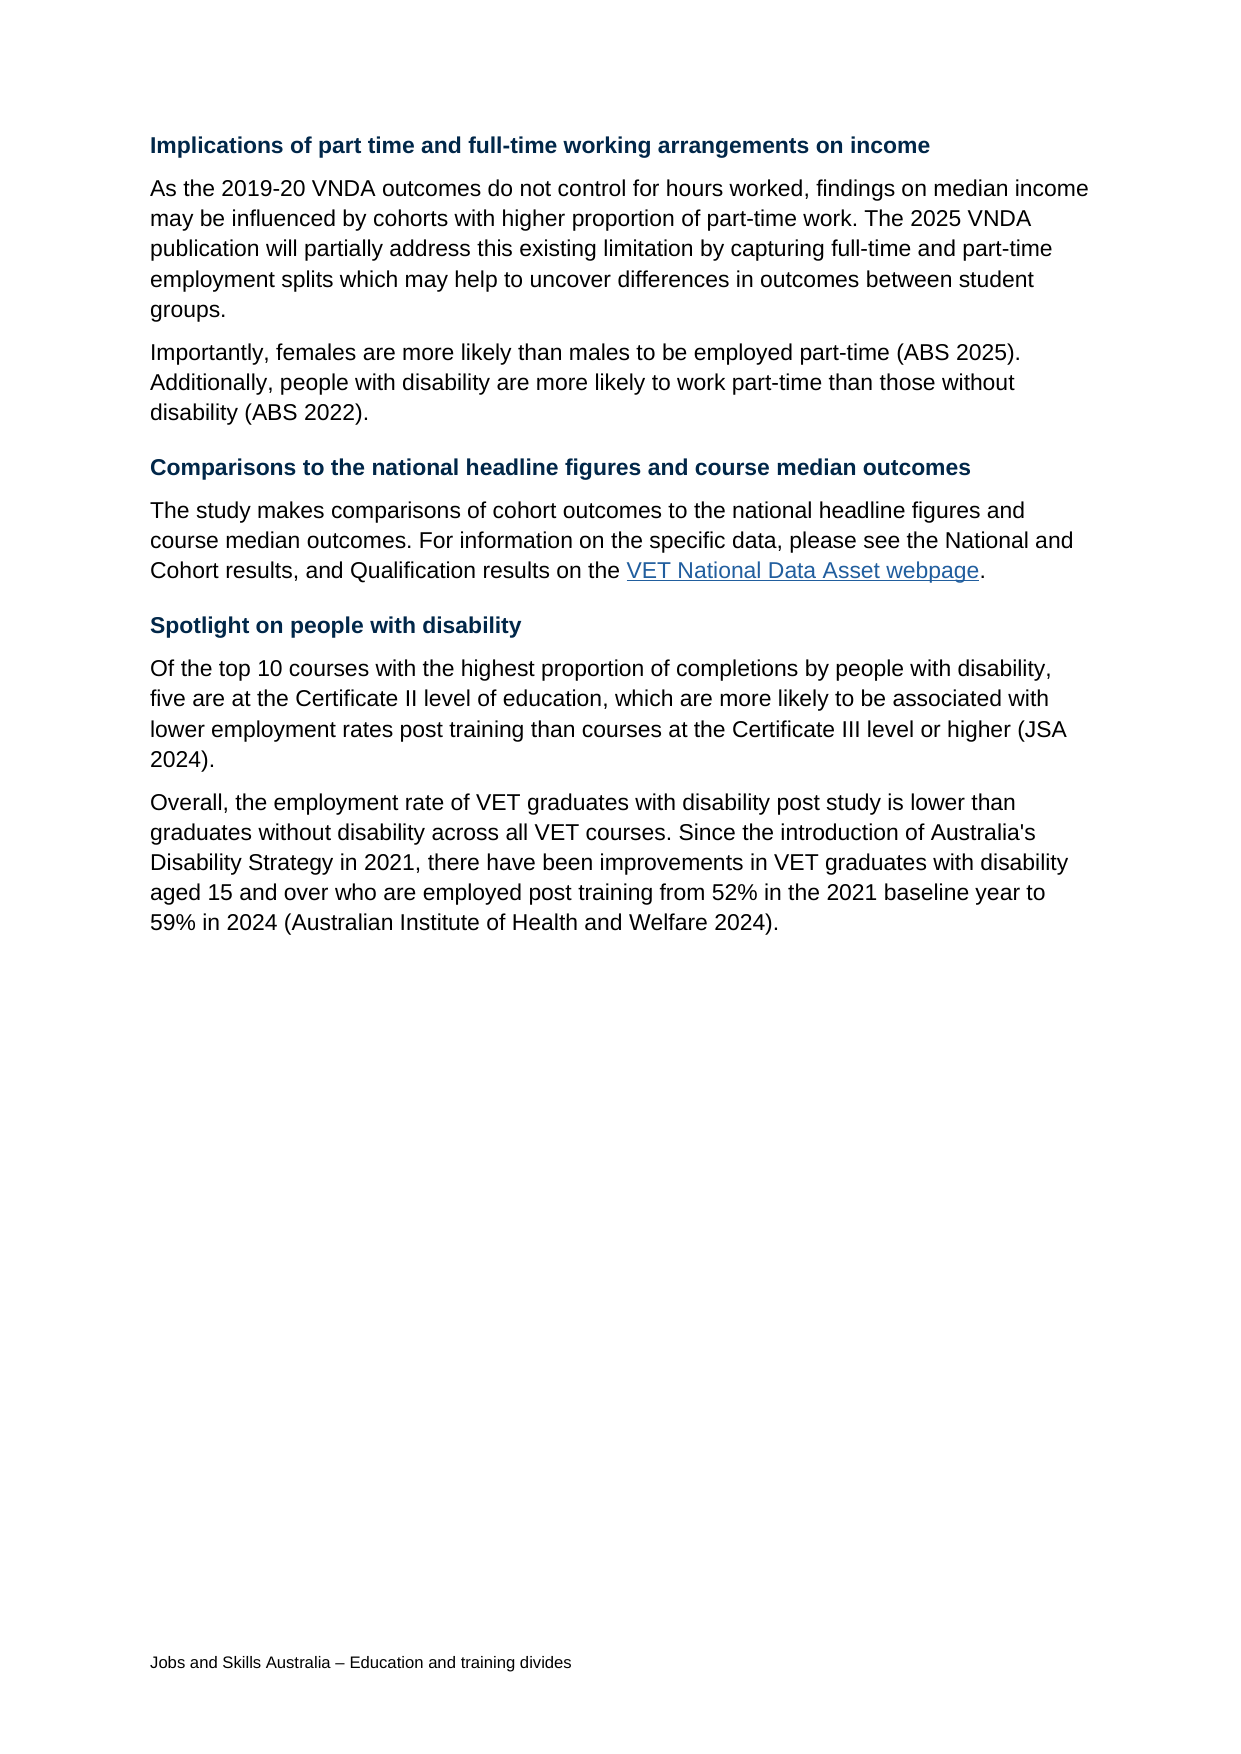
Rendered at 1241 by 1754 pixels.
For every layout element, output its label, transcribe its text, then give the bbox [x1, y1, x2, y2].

subtitle Implications of part time and full-time working arrangements on income [150, 132, 1090, 159]
text The study makes comparisons of cohort outcomes to the national headline figures and course median outcomes. For information on the specific data, please see the National and Cohort results, and Qualification results on the VET National Data Asset webpage. [150, 497, 1090, 584]
subtitle Spotlight on people with disability [150, 612, 1090, 639]
subtitle Comparisons to the national headline figures and course median outcomes [150, 454, 1090, 481]
text Overall, the employment rate of VET graduates with disability post study is lower than graduates without disability across all VET courses. Since the introduction of Australia's Disability Strategy in 2021, there have been improvements in VET graduates with disability aged 15 and over who are employed post training from 52% in the 2021 baseline year to 59% in 2024 (Australian Institute of Health and Welfare 2024). [150, 788, 1090, 936]
text As the 2019-20 VNDA outcomes do not control for hours worked, findings on median income may be influenced by cohorts with higher proportion of part-time work. The 2025 VNDA publication will partially address this existing limitation by capturing full-time and part-time employment splits which may help to uncover differences in outcomes between student groups. [150, 175, 1090, 322]
text Of the top 10 courses with the highest proportion of completions by people with disability, five are at the Certificate II level of education, which are more likely to be associated with lower employment rates post training than courses at the Certificate III level or higher (JSA 2024). [150, 655, 1090, 772]
text Importantly, females are more likely than males to be employed part-time (ABS 2025). Additionally, people with disability are more likely to work part-time than those without disability (ABS 2022). [150, 338, 1090, 425]
